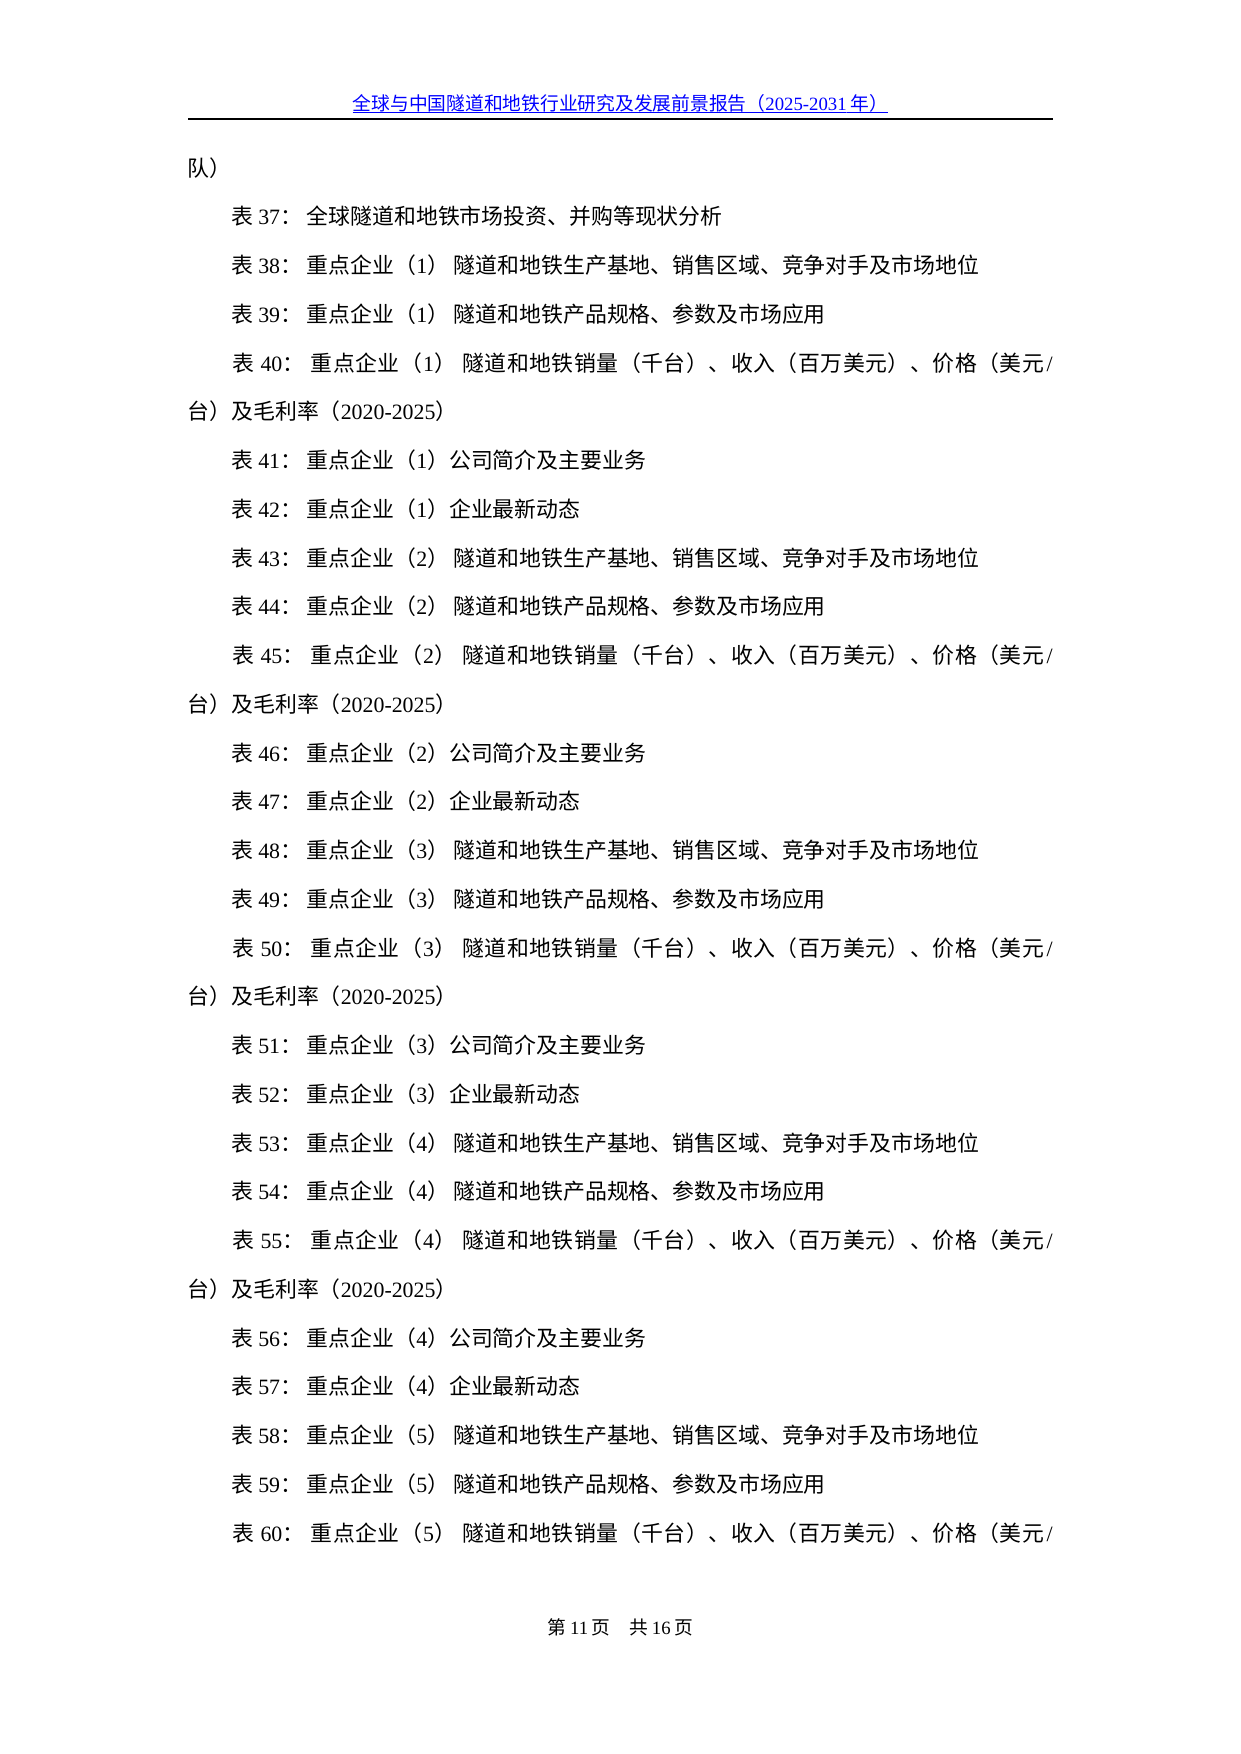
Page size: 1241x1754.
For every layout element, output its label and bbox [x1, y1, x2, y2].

text [187, 150, 1053, 1548]
